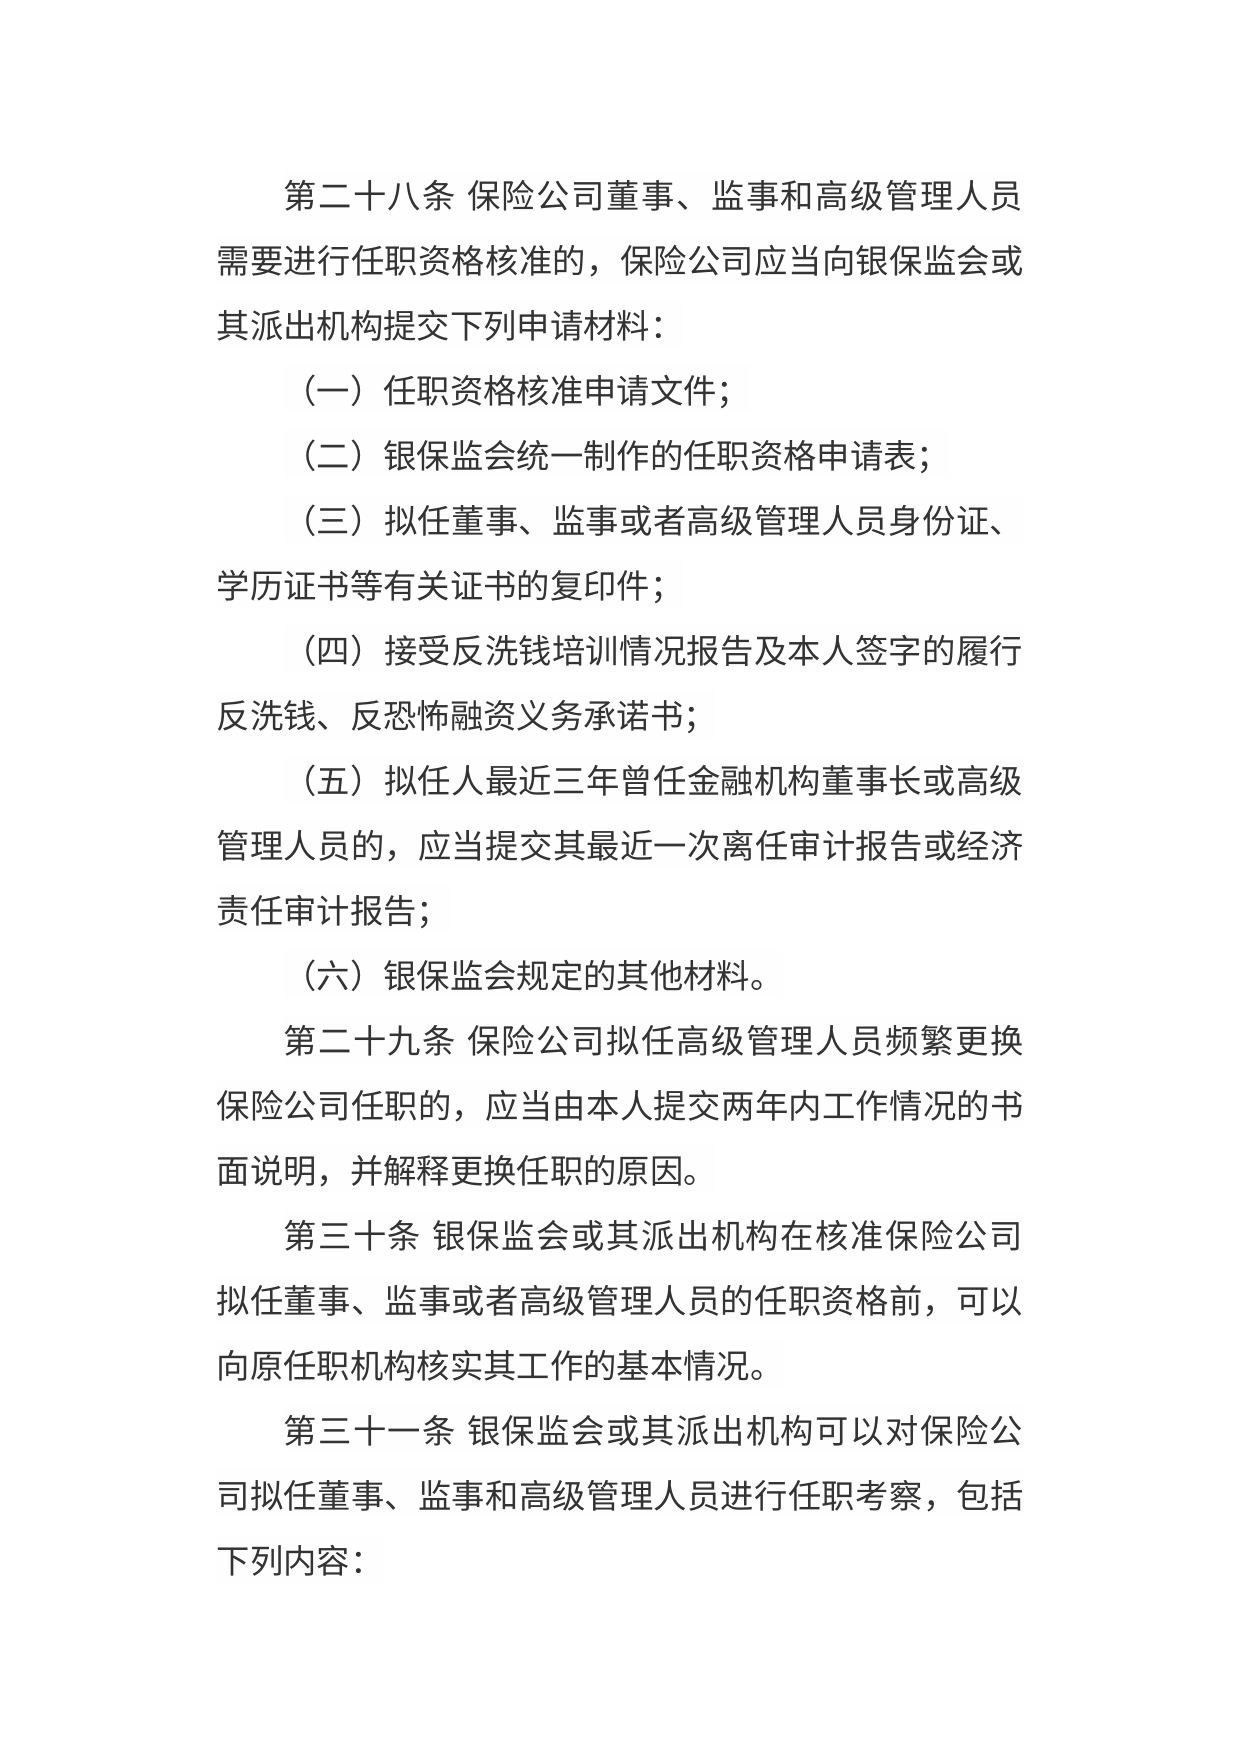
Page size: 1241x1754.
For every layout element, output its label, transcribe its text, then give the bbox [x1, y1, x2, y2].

text 第三十一条 银保监会或其派出机构可以对保险公司拟任董事、监事和高级管理人员进行任职考察，包括下列内容： [216, 1397, 1024, 1470]
text （二）银保监会统一制作的任职资格申请表； [216, 422, 1024, 487]
text 第二十八条 保险公司董事、监事和高级管理人员需要进行任职资格核准的，保险公司应当向银保监会或其派出机构提交下列申请材料： [216, 283, 1024, 357]
text 第三十条 银保监会或其派出机构在核准保险公司拟任董事、监事或者高级管理人员的任职资格前，可以向原任职机构核实其工作的基本情况。 [216, 1202, 1024, 1275]
text 第二十九条 保险公司拟任高级管理人员频繁更换保险公司任职的，应当由本人提交两年内工作情况的书面说明，并解释更换任职的原因。 [216, 1128, 1024, 1202]
text 第二十九条 保险公司拟任高级管理人员频繁更换保险公司任职的，应当由本人提交两年内工作情况的书面说明，并解释更换任职的原因。 [216, 1007, 1024, 1080]
text （六）银保监会规定的其他材料。 [216, 942, 1024, 1007]
text 第三十条 银保监会或其派出机构在核准保险公司拟任董事、监事或者高级管理人员的任职资格前，可以向原任职机构核实其工作的基本情况。 [216, 1323, 1024, 1397]
text 第三十一条 银保监会或其派出机构可以对保险公司拟任董事、监事和高级管理人员进行任职考察，包括下列内容： [216, 1518, 1024, 1592]
text （五）拟任人最近三年曾任金融机构董事长或高级管理人员的，应当提交其最近一次离任审计报告或经济责任审计报告； [216, 747, 1024, 820]
text （一）任职资格核准申请文件； [216, 357, 1024, 422]
text 第二十八条 保险公司董事、监事和高级管理人员需要进行任职资格核准的，保险公司应当向银保监会或其派出机构提交下列申请材料： [216, 162, 1024, 235]
text （三）拟任董事、监事或者高级管理人员身份证、学历证书等有关证书的复印件； [216, 487, 1024, 617]
text （四）接受反洗钱培训情况报告及本人签字的履行反洗钱、反恐怖融资义务承诺书； [216, 617, 1024, 747]
text （五）拟任人最近三年曾任金融机构董事长或高级管理人员的，应当提交其最近一次离任审计报告或经济责任审计报告； [216, 868, 1024, 942]
